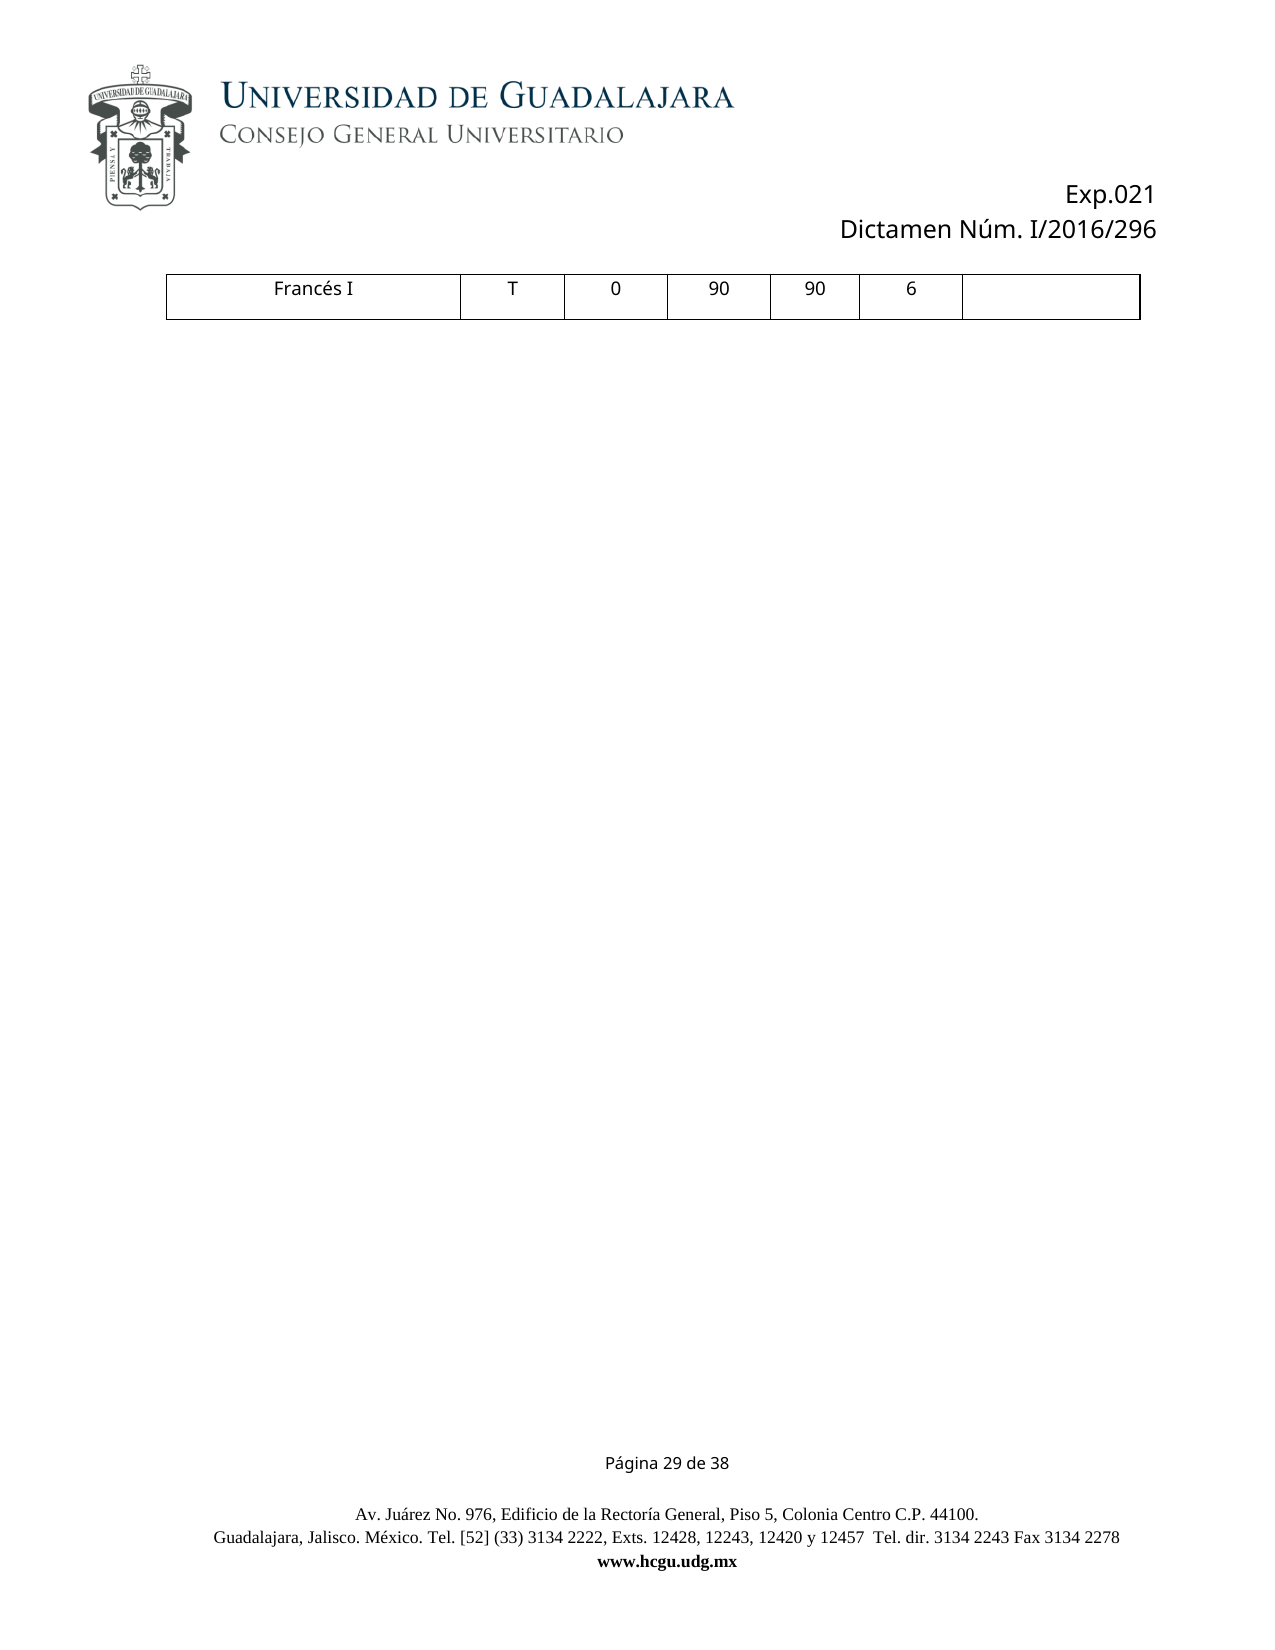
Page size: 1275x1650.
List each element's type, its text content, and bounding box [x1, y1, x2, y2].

picture [1, 5, 1273, 271]
table_cell 6 [860, 275, 962, 319]
table_cell [963, 275, 1139, 319]
table_cell T [461, 275, 564, 319]
table_cell 90 [668, 275, 770, 319]
table_cell 90 [771, 275, 859, 319]
table_cell Francés I [167, 275, 460, 319]
table_cell 0 [565, 275, 667, 319]
